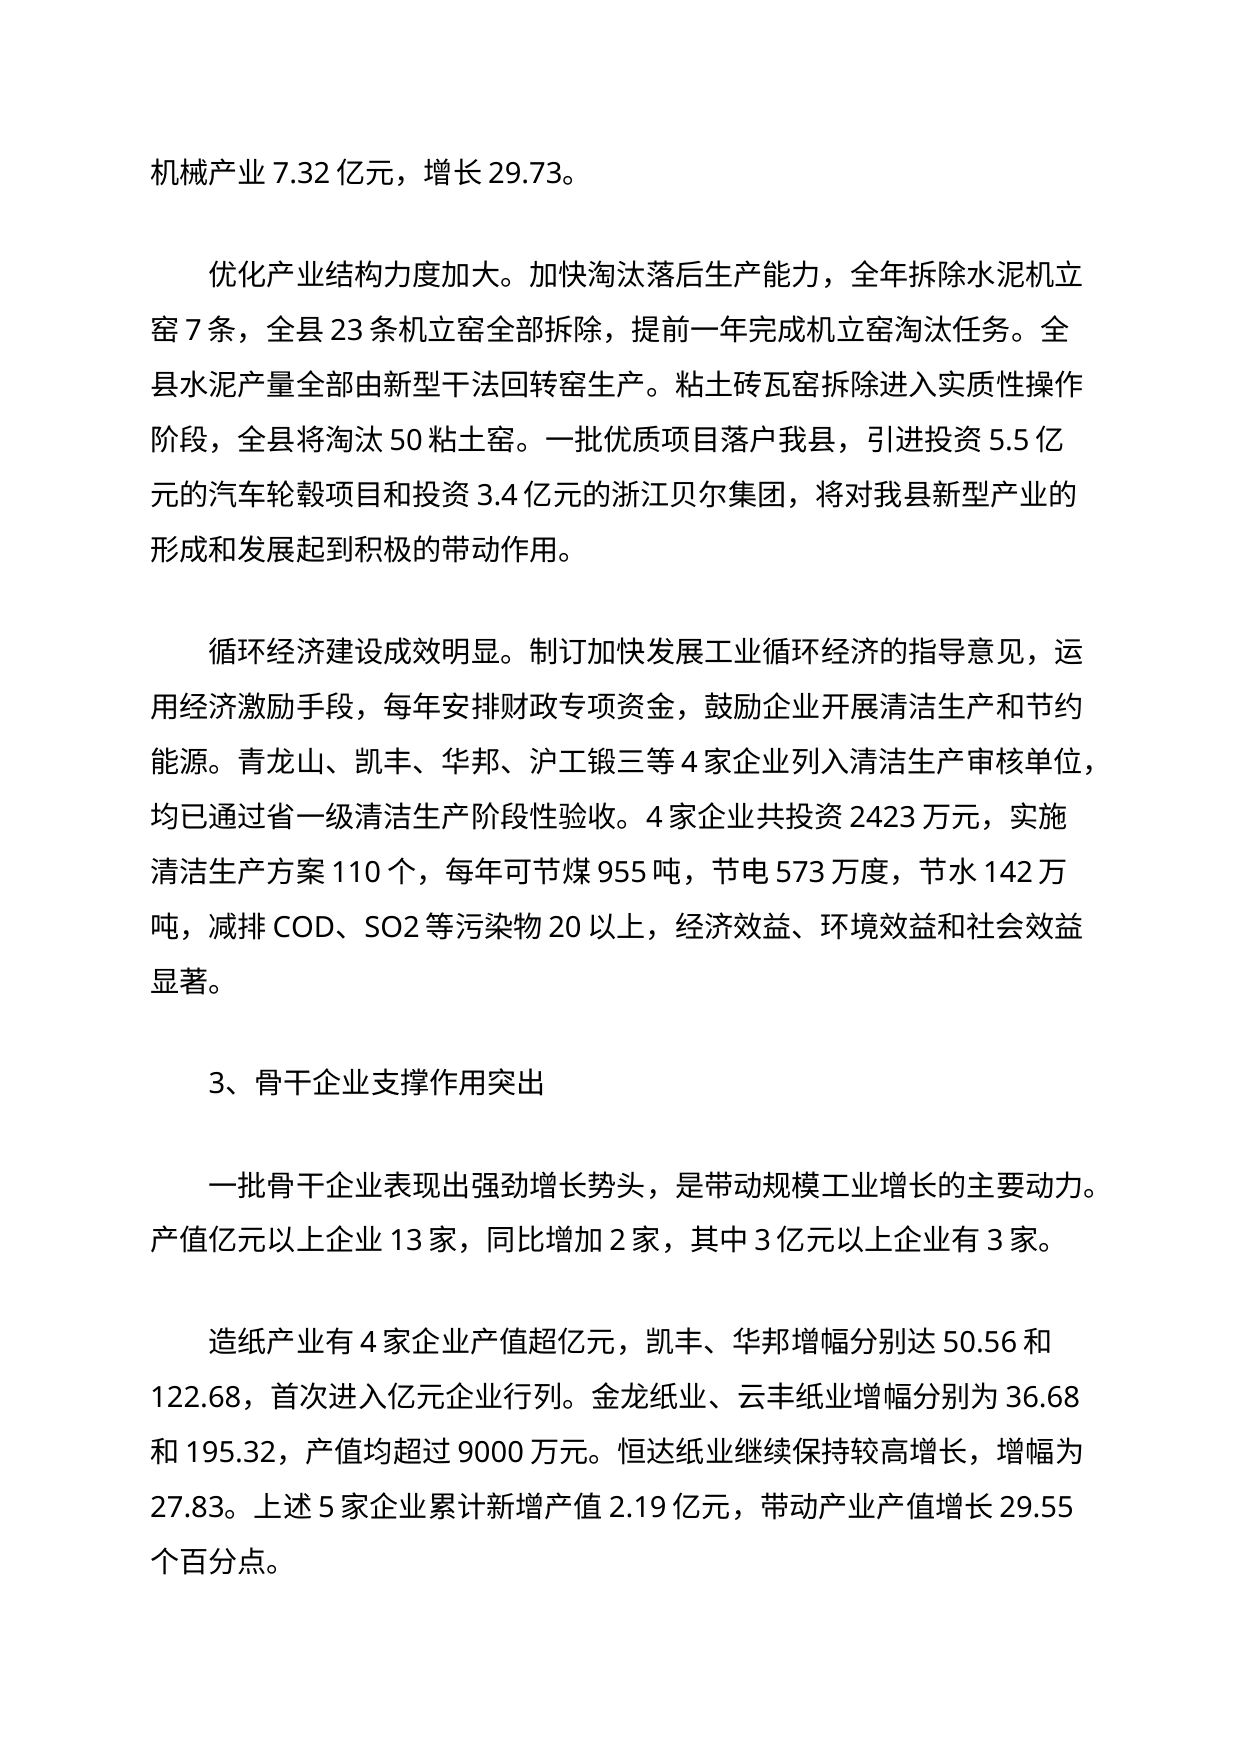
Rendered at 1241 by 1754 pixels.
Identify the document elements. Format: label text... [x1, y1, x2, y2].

text 优化产业结构力度加大。加快淘汰落后生产能力，全年拆除水泥机立窑7条，全县23条机立窑全部拆除，提前一年完成机立窑淘汰任务。全县水泥产量全部由新型干法回转窑生产。粘土砖瓦窑拆除进入实质性操作阶段，全县将淘汰50粘土窑。一批优质项目落户我县，引进投资5.5亿元的汽车轮毂项目和投资3.4亿元的浙江贝尔集团，将对我县新型产业的形成和发展起到积极的带动作用。 [150, 252, 1090, 569]
text 3、骨干企业支撑作用突出 [150, 1060, 1090, 1102]
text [150, 150, 1090, 192]
text 一批骨干企业表现出强劲增长势头，是带动规模工业增长的主要动力。产值亿元以上企业13家，同比增加2家，其中3亿元以上企业有3家。 [150, 1162, 1090, 1259]
text 循环经济建设成效明显。制订加快发展工业循环经济的指导意见，运用经济激励手段，每年安排财政专项资金，鼓励企业开展清洁生产和节约能源。青龙山、凯丰、华邦、沪工锻三等4家企业列入清洁生产审核单位，均已通过省一级清洁生产阶段性验收。4家企业共投资2423万元，实施清洁生产方案110个，每年可节煤955吨，节电573万度，节水142万吨，减排COD、SO2等污染物20以上，经济效益、环境效益和社会效益显著。 [150, 628, 1090, 1001]
text 造纸产业有4家企业产值超亿元，凯丰、华邦增幅分别达50.56和122.68，首次进入亿元企业行列。金龙纸业、云丰纸业增幅分别为36.68和195.32，产值均超过9000万元。恒达纸业继续保持较高增长，增幅为27.83。上述5家企业累计新增产值2.19亿元，带动产业产值增长29.55个百分点。 [150, 1319, 1090, 1581]
